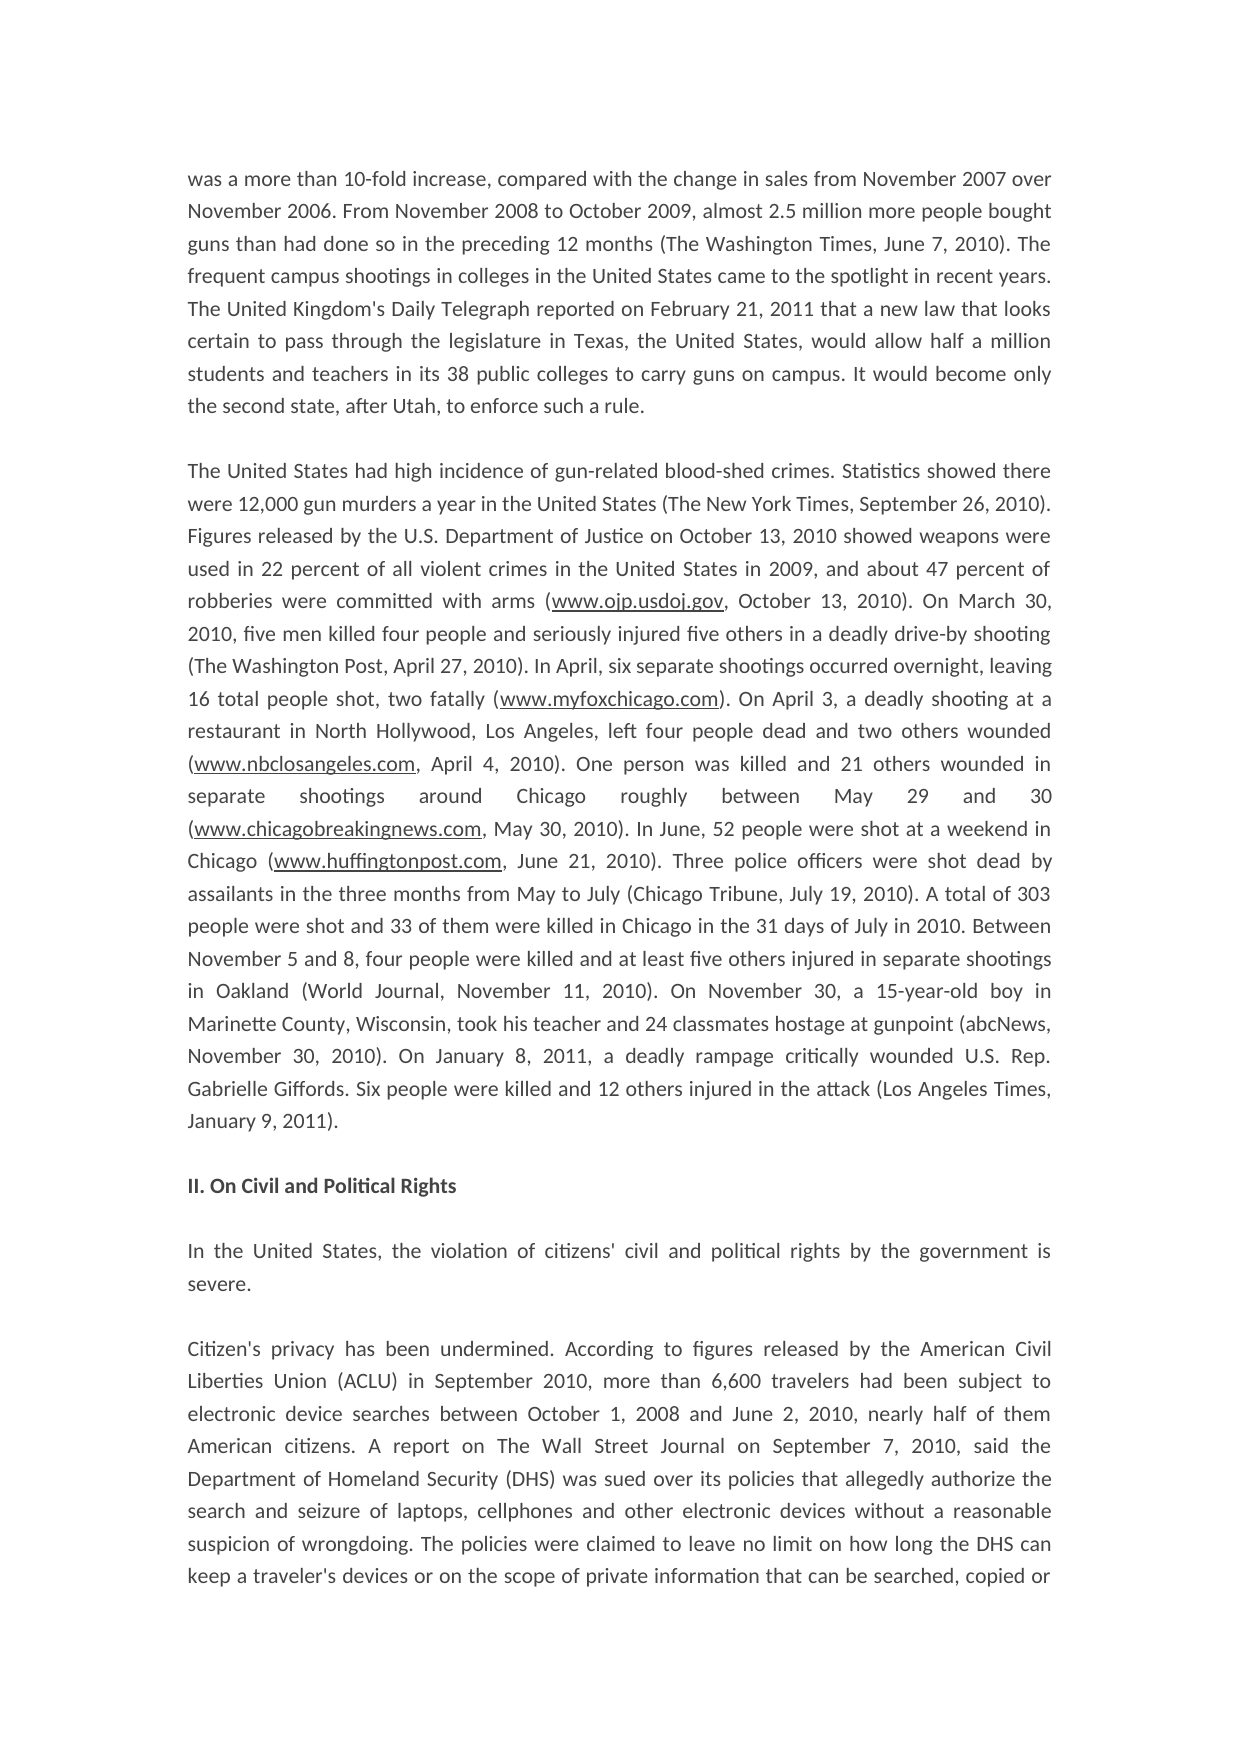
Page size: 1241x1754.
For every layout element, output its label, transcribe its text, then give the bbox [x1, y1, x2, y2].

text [187, 162, 1053, 422]
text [187, 1332, 1053, 1592]
text II. On Civil and Political Rights [187, 1169, 1053, 1202]
text The United States had high incidence of gun-related blood-shed crimes. Statistics showed there were 12,000 gun murders a year in the United States (The New York Times, September 26, 2010). Figures released by the U.S. Department of Justice on October 13, 2010 showed weapons were used in 22 percent of all violent crimes in the United States in 2009, and about 47 percent of robberies were committed with arms (www.ojp.usdoj.gov, October 13, 2010). On March 30, 2010, five men killed four people and seriously injured five others in a deadly drive-by shooting (The Washington Post, April 27, 2010). In April, six separate shootings occurred overnight, leaving 16 total people shot, two fatally (www.myfoxchicago.com). On April 3, a deadly shooting at a restaurant in North Hollywood, Los Angeles, left four people dead and two others wounded (www.nbclosangeles.com, April 4, 2010). One person was killed and 21 others wounded in separate shootings around Chicago roughly between May 29 and 30 (www.chicagobreakingnews.com, May 30, 2010). In June, 52 people were shot at a weekend in Chicago (www.huffingtonpost.com, June 21, 2010). Three police officers were shot dead by assailants in the three months from May to July (Chicago Tribune, July 19, 2010). A total of 303 people were shot and 33 of them were killed in Chicago in the 31 days of July in 2010. Between November 5 and 8, four people were killed and at least five others injured in separate shootings in Oakland (World Journal, November 11, 2010). On November 30, a 15-year-old boy in Marinette County, Wisconsin, took his teacher and 24 classmates hostage at gunpoint (abcNews, November 30, 2010). On January 8, 2011, a deadly rampage critically wounded U.S. Rep. Gabrielle Giffords. Six people were killed and 12 others injured in the attack (Los Angeles Times, January 9, 2011). [187, 454, 1053, 1137]
text In the United States, the violation of citizens' civil and political rights by the government is severe. [187, 1234, 1053, 1299]
